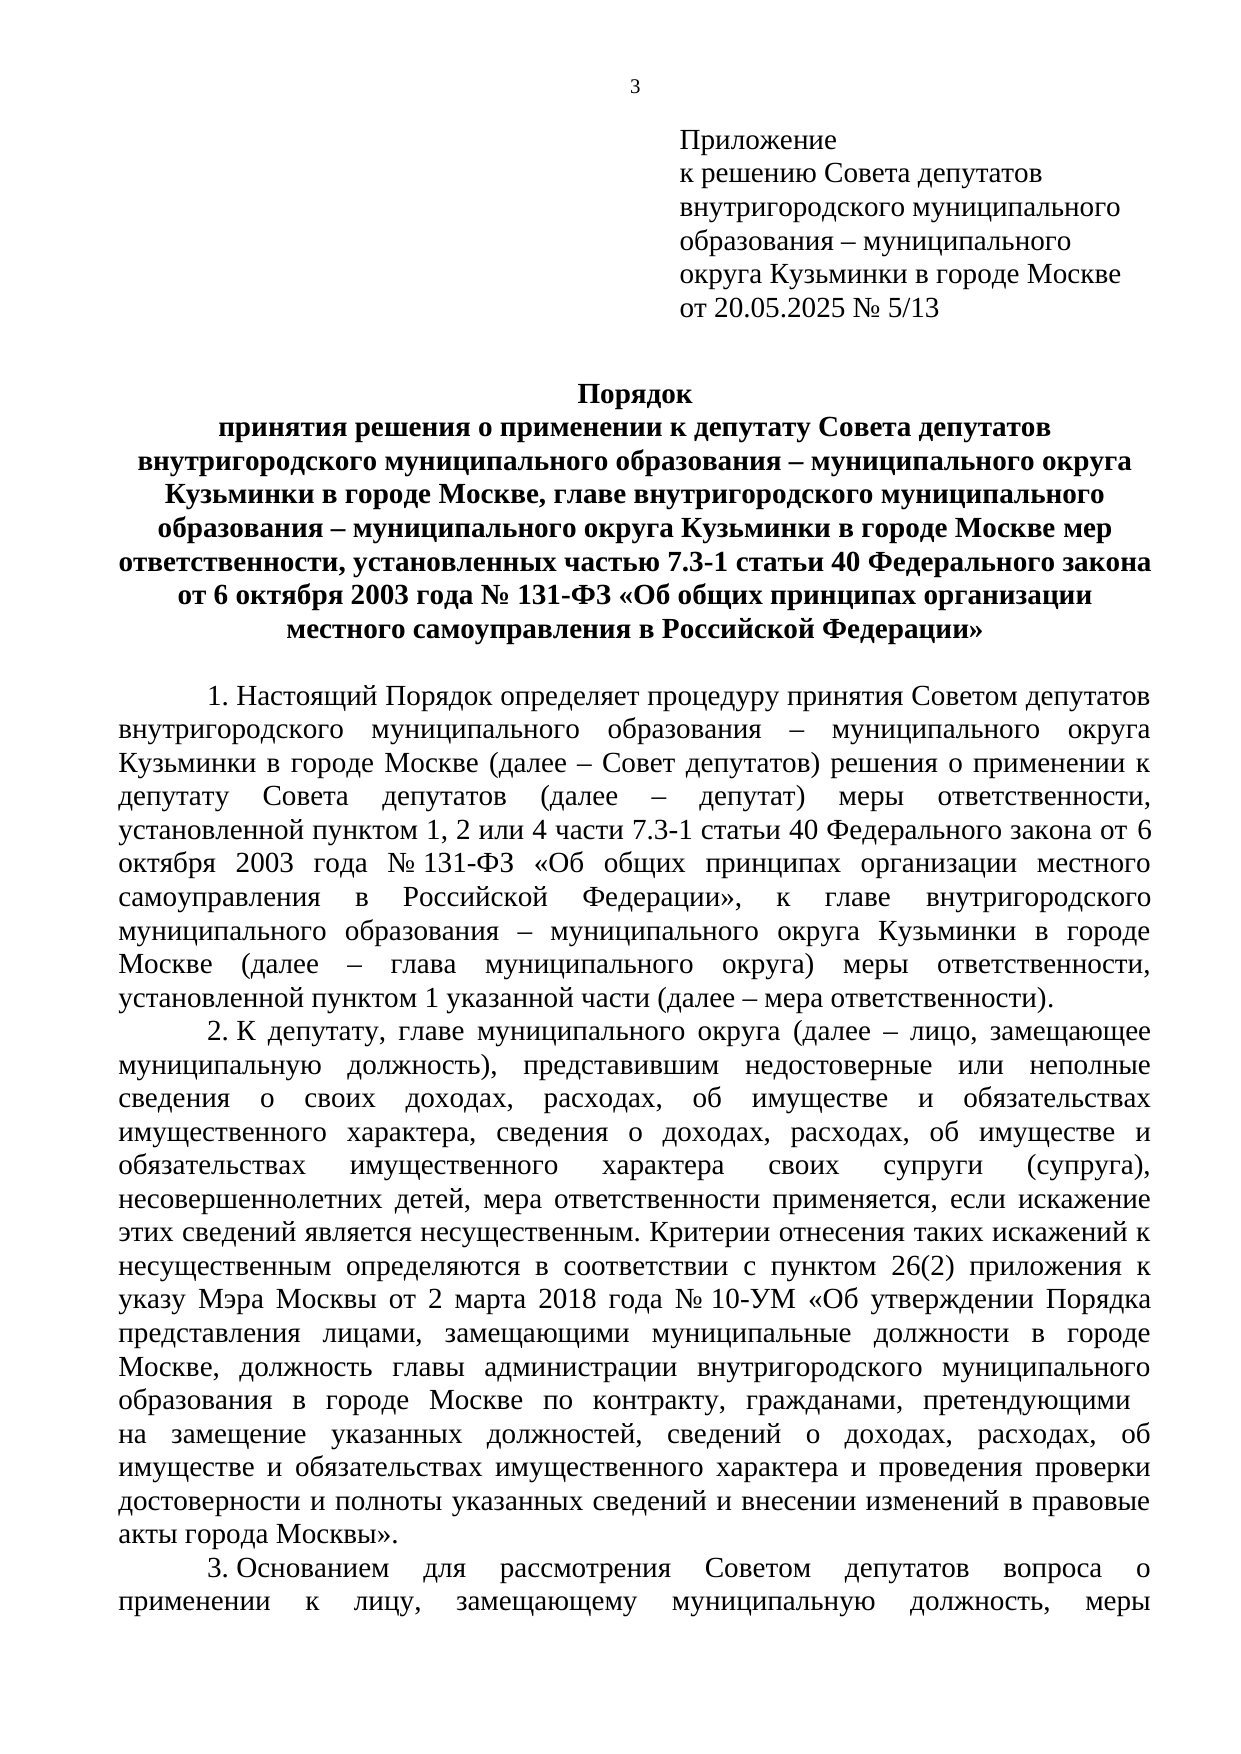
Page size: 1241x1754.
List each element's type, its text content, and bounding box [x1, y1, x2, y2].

text принятия решения о применении к депутату Совета депутатов внутригородского муниципального образования – муниципального округа Кузьминки в городе Москве, главе внутригородского муниципального образования – муниципального округа Кузьминки в городе Москве мер ответственности, установленных частью 7.3-1 статьи 40 Федерального закона от 6 октября 2003 года № 131-ФЗ «Об общих принципах организации местного самоуправления в Российской Федерации» [118, 409, 1152, 644]
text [118, 1550, 1152, 1617]
text 1. Настоящий Порядок определяет процедуру принятия Советом депутатов внутригородского муниципального образования – муниципального округа Кузьминки в городе Москве (далее – Совет депутатов) решения о применении к депутату Совета депутатов (далее – депутат) меры ответственности, установленной пунктом 1, 2 или 4 части 7.3-1 статьи 40 Федерального закона от 6 октября 2003 года № 131-ФЗ «Об общих принципах организации местного самоуправления в Российской Федерации», к главе внутригородского муниципального образования – муниципального округа Кузьминки в городе Москве (далее – глава муниципального округа) меры ответственности, установленной пунктом 1 указанной части (далее – мера ответственности). [118, 678, 1152, 1013]
text Порядок [118, 376, 1152, 409]
text 2. К депутату, главе муниципального округа (далее – лицо, замещающее муниципальную должность), представившим недостоверные или неполные сведения о своих доходах, расходах, об имуществе и обязательствах имущественного характера, сведения о доходах, расходах, об имуществе и обязательствах имущественного характера своих супруги (супруга), несовершеннолетних детей, мера ответственности применяется, если искажение этих сведений является несущественным. Критерии отнесения таких искажений к несущественным определяются в соответствии с пунктом 26(2) приложения к указу Мэра Москвы от 2 марта 2018 года № 10-УМ «Об утверждении Порядка представления лицами, замещающими муниципальные должности в городе Москве, должность главы администрации внутригородского муниципального образования в городе Москве по контракту, гражданами, претендующими на замещение указанных должностей, сведений о доходах, расходах, об имуществе и обязательствах имущественного характера и проведения проверки достоверности и полноты указанных сведений и внесении изменений в правовые акты города Москвы». [118, 1013, 1152, 1550]
table_header Приложение к решению Совета депутатов внутригородского муниципального образования – муниципального округа Кузьминки в городе Москве от 20.05.2025 № 5/13 [129, 122, 1133, 376]
